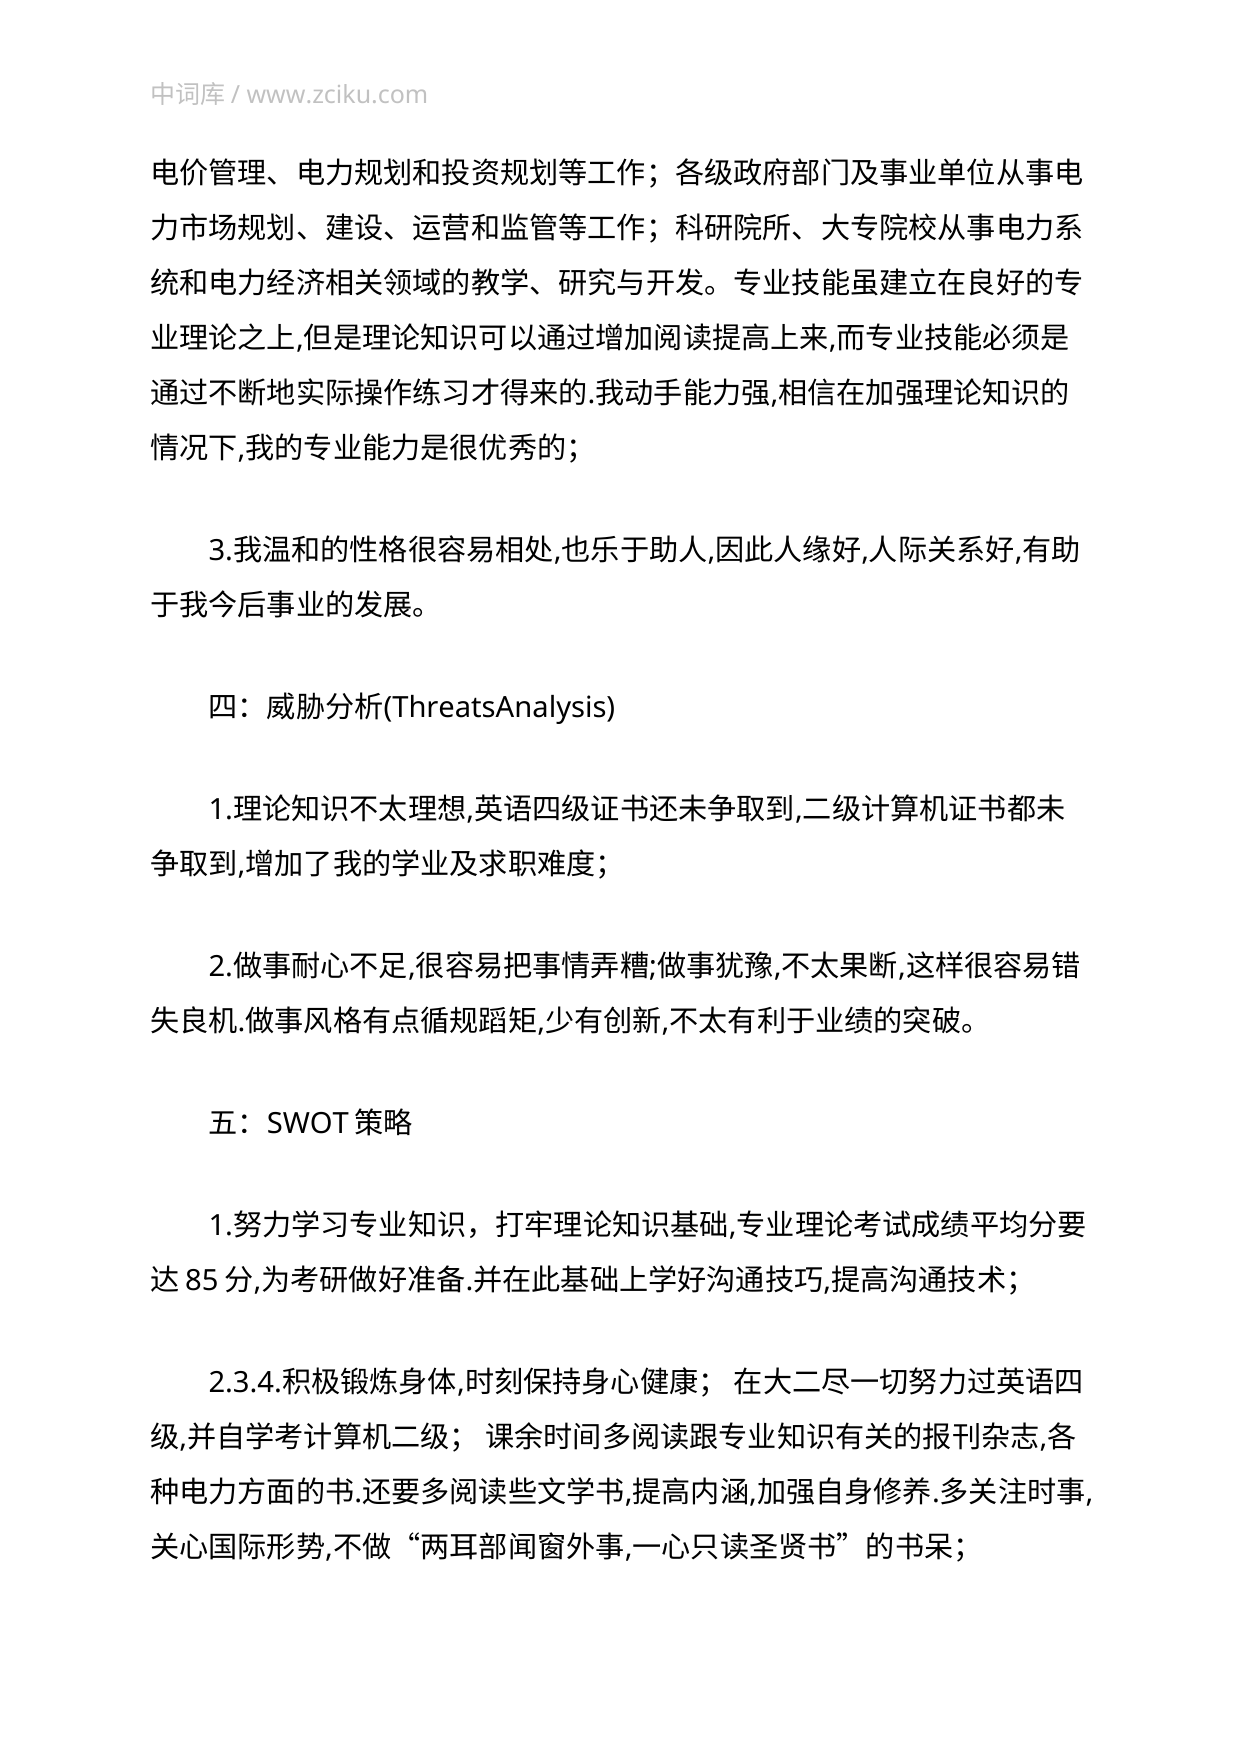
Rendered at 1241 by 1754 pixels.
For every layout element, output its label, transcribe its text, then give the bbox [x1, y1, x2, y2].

text 2.做事耐心不足,很容易把事情弄糟;做事犹豫,不太果断,这样很容易错失良机.做事风格有点循规蹈矩,少有创新,不太有利于业绩的突破。 [150, 942, 1090, 1040]
text 2.3.4.积极锻炼身体,时刻保持身心健康； 在大二尽一切努力过英语四级,并自学考计算机二级； 课余时间多阅读跟专业知识有关的报刊杂志,各种电力方面的书.还要多阅读些文学书,提高内涵,加强自身修养.多关注时事,关心国际形势,不做“两耳部闻窗外事,一心只读圣贤书”的书呆； [150, 1358, 1090, 1566]
text 3.我温和的性格很容易相处,也乐于助人,因此人缘好,人际关系好,有助于我今后事业的发展。 [150, 527, 1090, 624]
text 五：SWOT策略 [150, 1099, 1090, 1142]
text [150, 150, 1090, 467]
text 1.理论知识不太理想,英语四级证书还未争取到,二级计算机证书都未争取到,增加了我的学业及求职难度； [150, 785, 1090, 883]
text 1.努力学习专业知识，打牢理论知识基础,专业理论考试成绩平均分要达85分,为考研做好准备.并在此基础上学好沟通技巧,提高沟通技术； [150, 1201, 1090, 1299]
text 四：威胁分析(ThreatsAnalysis) [150, 683, 1090, 726]
